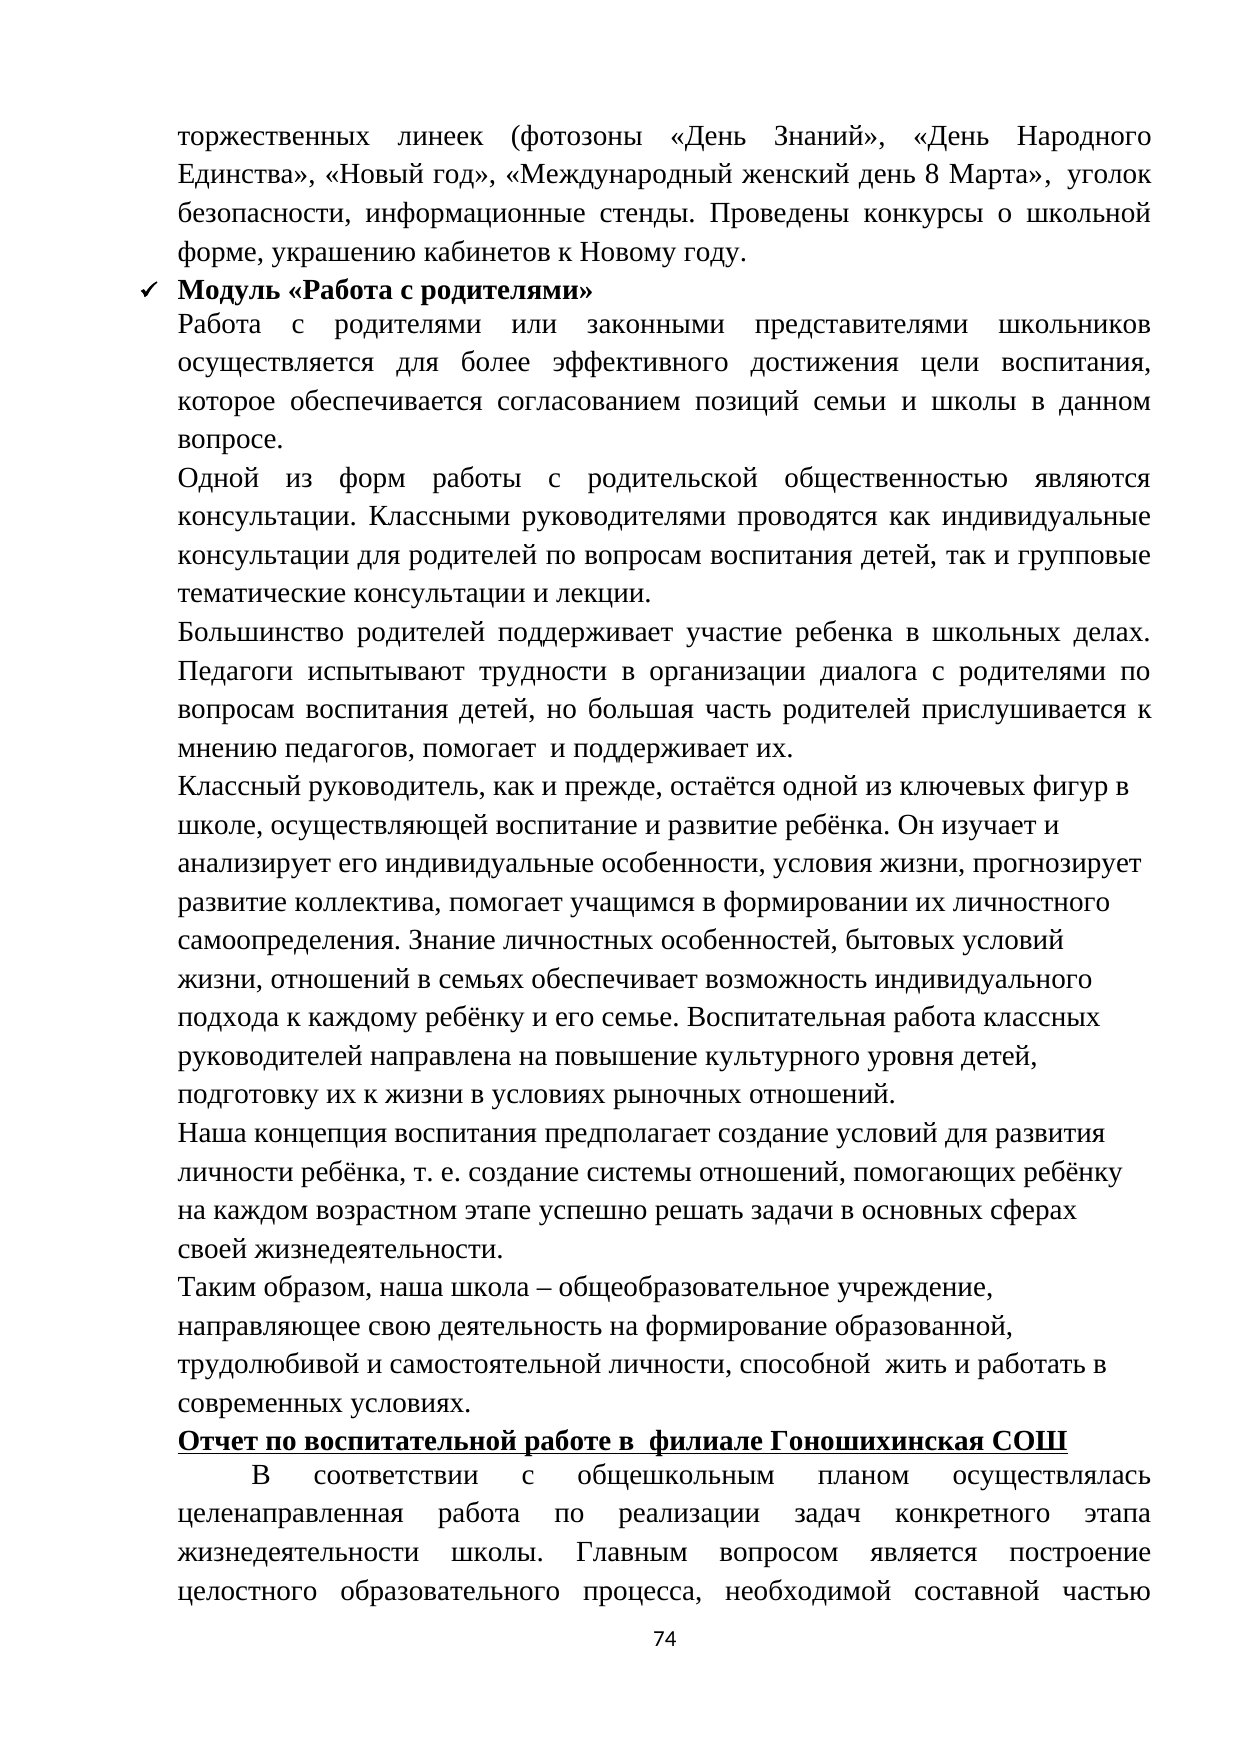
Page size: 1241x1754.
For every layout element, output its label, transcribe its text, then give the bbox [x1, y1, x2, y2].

text Наша концепция воспитания предполагает создание условий для развития личности ребёнка, т. е. создание системы отношений, помогающих ребёнку на каждом возрастном этапе успешно решать задачи в основных сферах своей жизнедеятельности. [177, 1115, 1152, 1264]
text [177, 118, 1152, 267]
list Модуль «Работа с родителями» [139, 272, 1152, 306]
text Отчет по воспитательной работе в филиале Гоношихинская СОШ [177, 1423, 1152, 1457]
text Одной из форм работы с родительской общественностью являются консультации. Классными руководителями проводятся как индивидуальные консультации для родителей по вопросам воспитания детей, так и групповые тематические консультации и лекции. [177, 460, 1152, 609]
text Таким образом, наша школа – общеобразовательное учреждение, направляющее свою деятельность на формирование образованной, трудолюбивой и самостоятельной личности, способной жить и работать в современных условиях. [177, 1269, 1152, 1418]
text Работа с родителями или законными представителями школьников осуществляется для более эффективного достижения цели воспитания, которое обеспечивается согласованием позиций семьи и школы в данном вопросе. [177, 306, 1152, 455]
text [177, 1457, 1152, 1606]
text Классный руководитель, как и прежде, остаётся одной из ключевых фигур в школе, осуществляющей воспитание и развитие ребёнка. Он изучает и анализирует его индивидуальные особенности, условия жизни, прогнозирует развитие коллектива, помогает учащимся в формировании их личностного самоопределения. Знание личностных особенностей, бытовых условий жизни, отношений в семьях обеспечивает возможность индивидуального подхода к каждому ребёнку и его семье. Воспитательная работа классных руководителей направлена на повышение культурного уровня детей, подготовку их к жизни в условиях рыночных отношений. [177, 768, 1152, 1110]
text Большинство родителей поддерживает участие ребенка в школьных делах. Педагоги испытывают трудности в организации диалога с родителями по вопросам воспитания детей, но большая часть родителей прислушивается к мнению педагогов, помогает и поддерживает их. [177, 614, 1152, 763]
